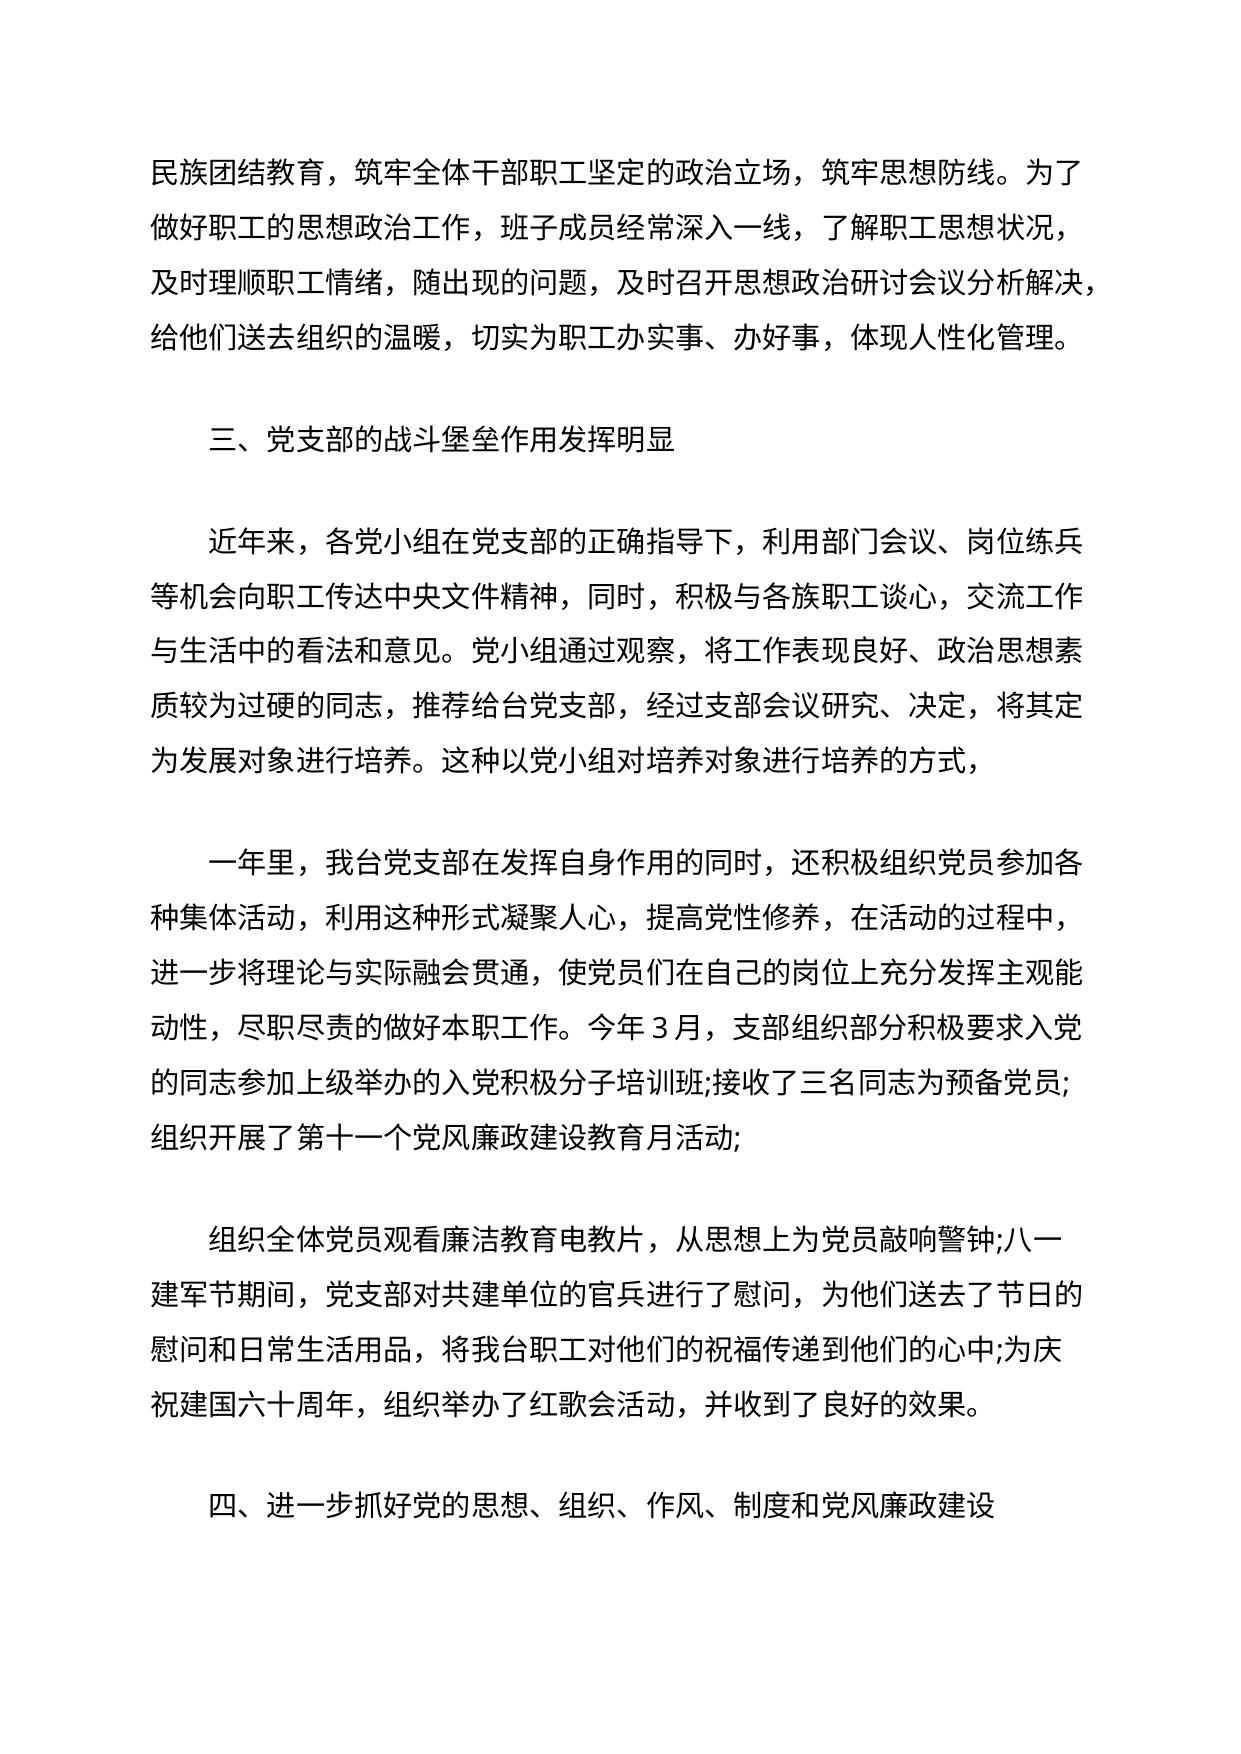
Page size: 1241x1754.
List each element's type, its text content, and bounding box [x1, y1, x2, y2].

text 一年里，我台党支部在发挥自身作用的同时，还积极组织党员参加各种集体活动，利用这种形式凝聚人心，提高党性修养，在活动的过程中，进一步将理论与实际融会贯通，使党员们在自己的岗位上充分发挥主观能动性，尽职尽责的做好本职工作。今年3月，支部组织部分积极要求入党的同志参加上级举办的入党积极分子培训班;接收了三名同志为预备党员;组织开展了第十一个党风廉政建设教育月活动; [150, 839, 1090, 1157]
text 三、党支部的战斗堡垒作用发挥明显 [150, 416, 1090, 459]
text 四、进一步抓好党的思想、组织、作风、制度和党风廉政建设 [150, 1483, 1090, 1525]
text 组织全体党员观看廉洁教育电教片，从思想上为党员敲响警钟;八一建军节期间，党支部对共建单位的官兵进行了慰问，为他们送去了节日的慰问和日常生活用品，将我台职工对他们的祝福传递到他们的心中;为庆祝建国六十周年，组织举办了红歌会活动，并收到了良好的效果。 [150, 1216, 1090, 1423]
text 近年来，各党小组在党支部的正确指导下，利用部门会议、岗位练兵等机会向职工传达中央文件精神，同时，积极与各族职工谈心，交流工作与生活中的看法和意见。党小组通过观察，将工作表现良好、政治思想素质较为过硬的同志，推荐给台党支部，经过支部会议研究、决定，将其定为发展对象进行培养。这种以党小组对培养对象进行培养的方式， [150, 518, 1090, 780]
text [150, 150, 1090, 357]
